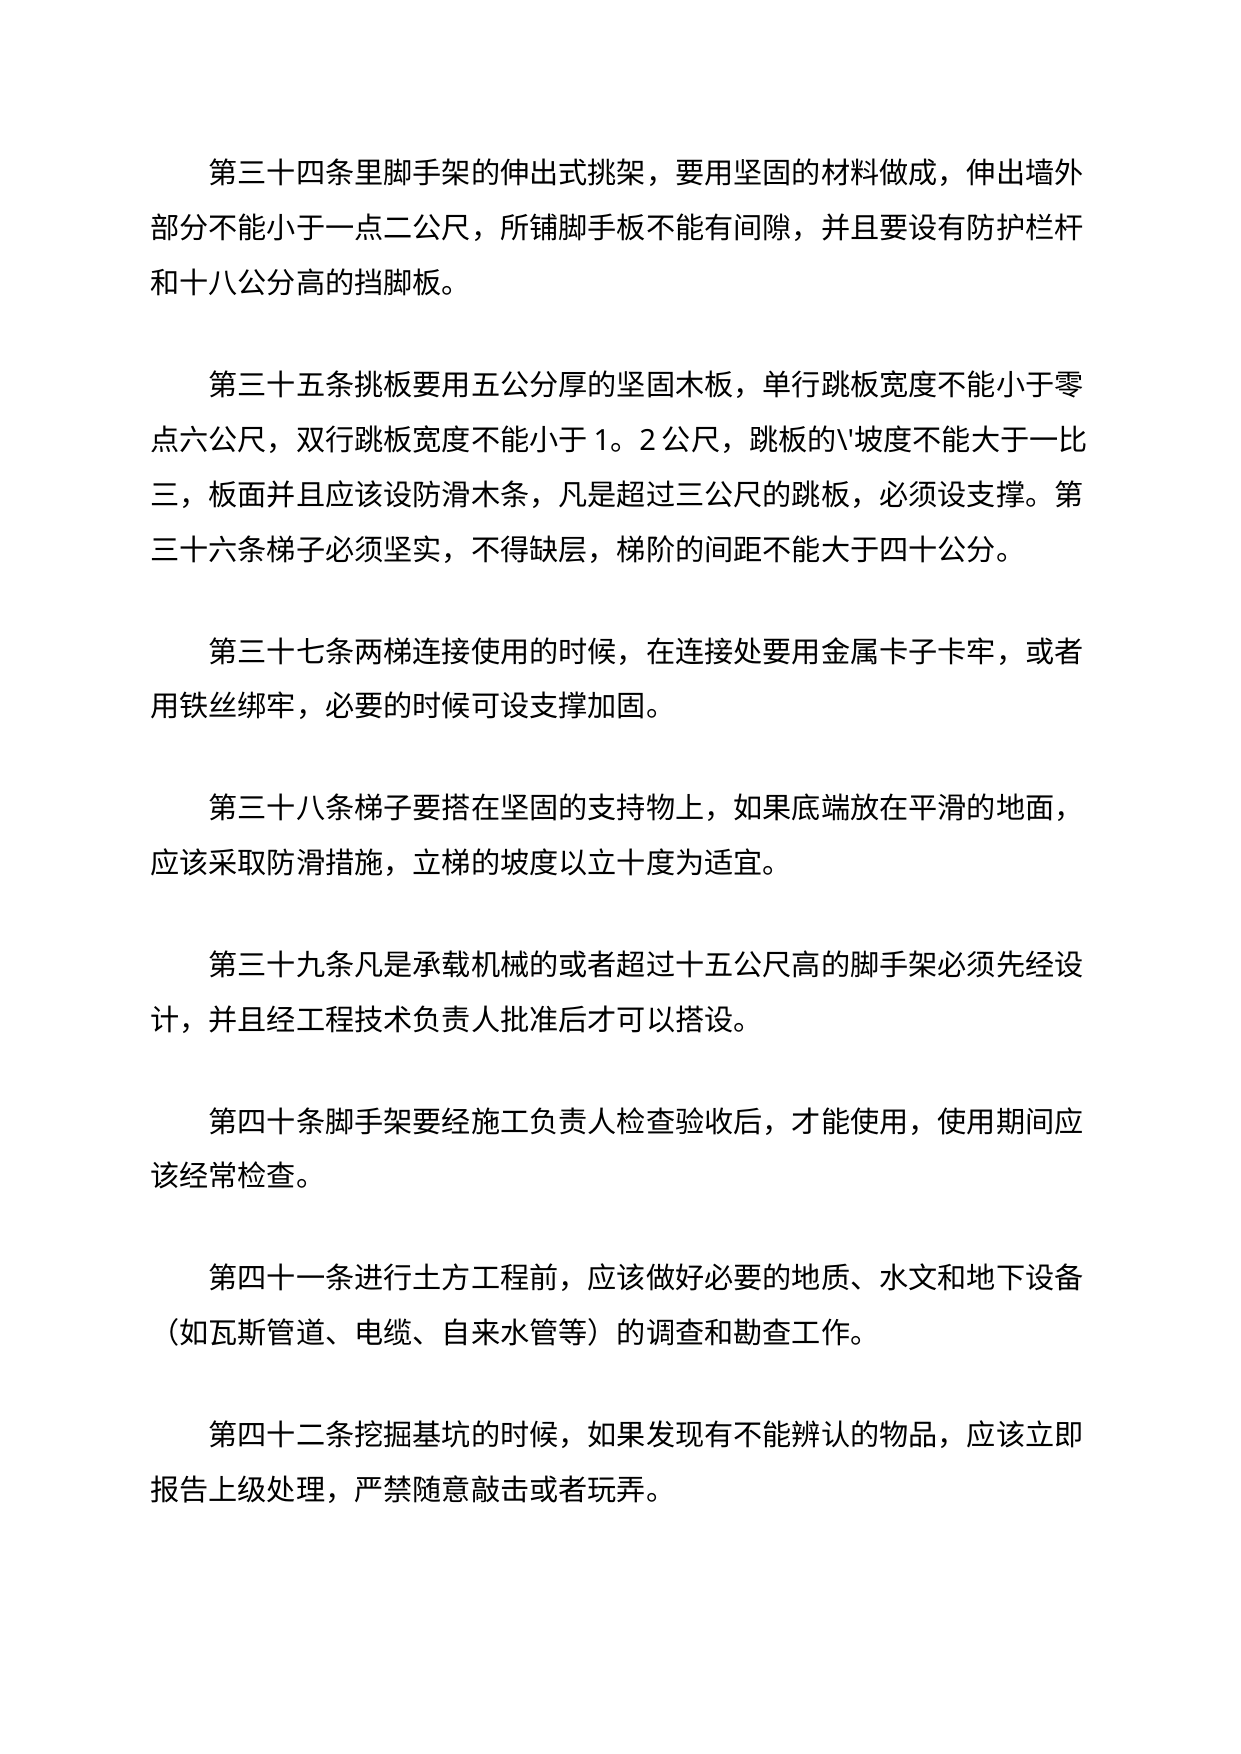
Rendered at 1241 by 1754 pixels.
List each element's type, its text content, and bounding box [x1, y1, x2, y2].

text 第四十一条进行土方工程前，应该做好必要的地质、水文和地下设备（如瓦斯管道、电缆、自来水管等）的调查和勘查工作。 [150, 1255, 1090, 1352]
text 第三十五条挑板要用五公分厚的坚固木板，单行跳板宽度不能小于零点六公尺，双行跳板宽度不能小于1。2公尺，跳板的\'坡度不能大于一比三，板面并且应该设防滑木条，凡是超过三公尺的跳板，必须设支撑。第三十六条梯子必须坚实，不得缺层，梯阶的间距不能大于四十公分。 [150, 362, 1090, 569]
text 第三十八条梯子要搭在坚固的支持物上，如果底端放在平滑的地面，应该采取防滑措施，立梯的坡度以立十度为适宜。 [150, 785, 1090, 882]
text 第三十七条两梯连接使用的时候，在连接处要用金属卡子卡牢，或者用铁丝绑牢，必要的时候可设支撑加固。 [150, 628, 1090, 725]
text 第四十条脚手架要经施工负责人检查验收后，才能使用，使用期间应该经常检查。 [150, 1098, 1090, 1195]
text 第三十九条凡是承载机械的或者超过十五公尺高的脚手架必须先经设计，并且经工程技术负责人批准后才可以搭设。 [150, 941, 1090, 1039]
text 第三十四条里脚手架的伸出式挑架，要用坚固的材料做成，伸出墙外部分不能小于一点二公尺，所铺脚手板不能有间隙，并且要设有防护栏杆和十八公分高的挡脚板。 [150, 150, 1090, 302]
text 第四十二条挖掘基坑的时候，如果发现有不能辨认的物品，应该立即报告上级处理，严禁随意敲击或者玩弄。 [150, 1411, 1090, 1509]
